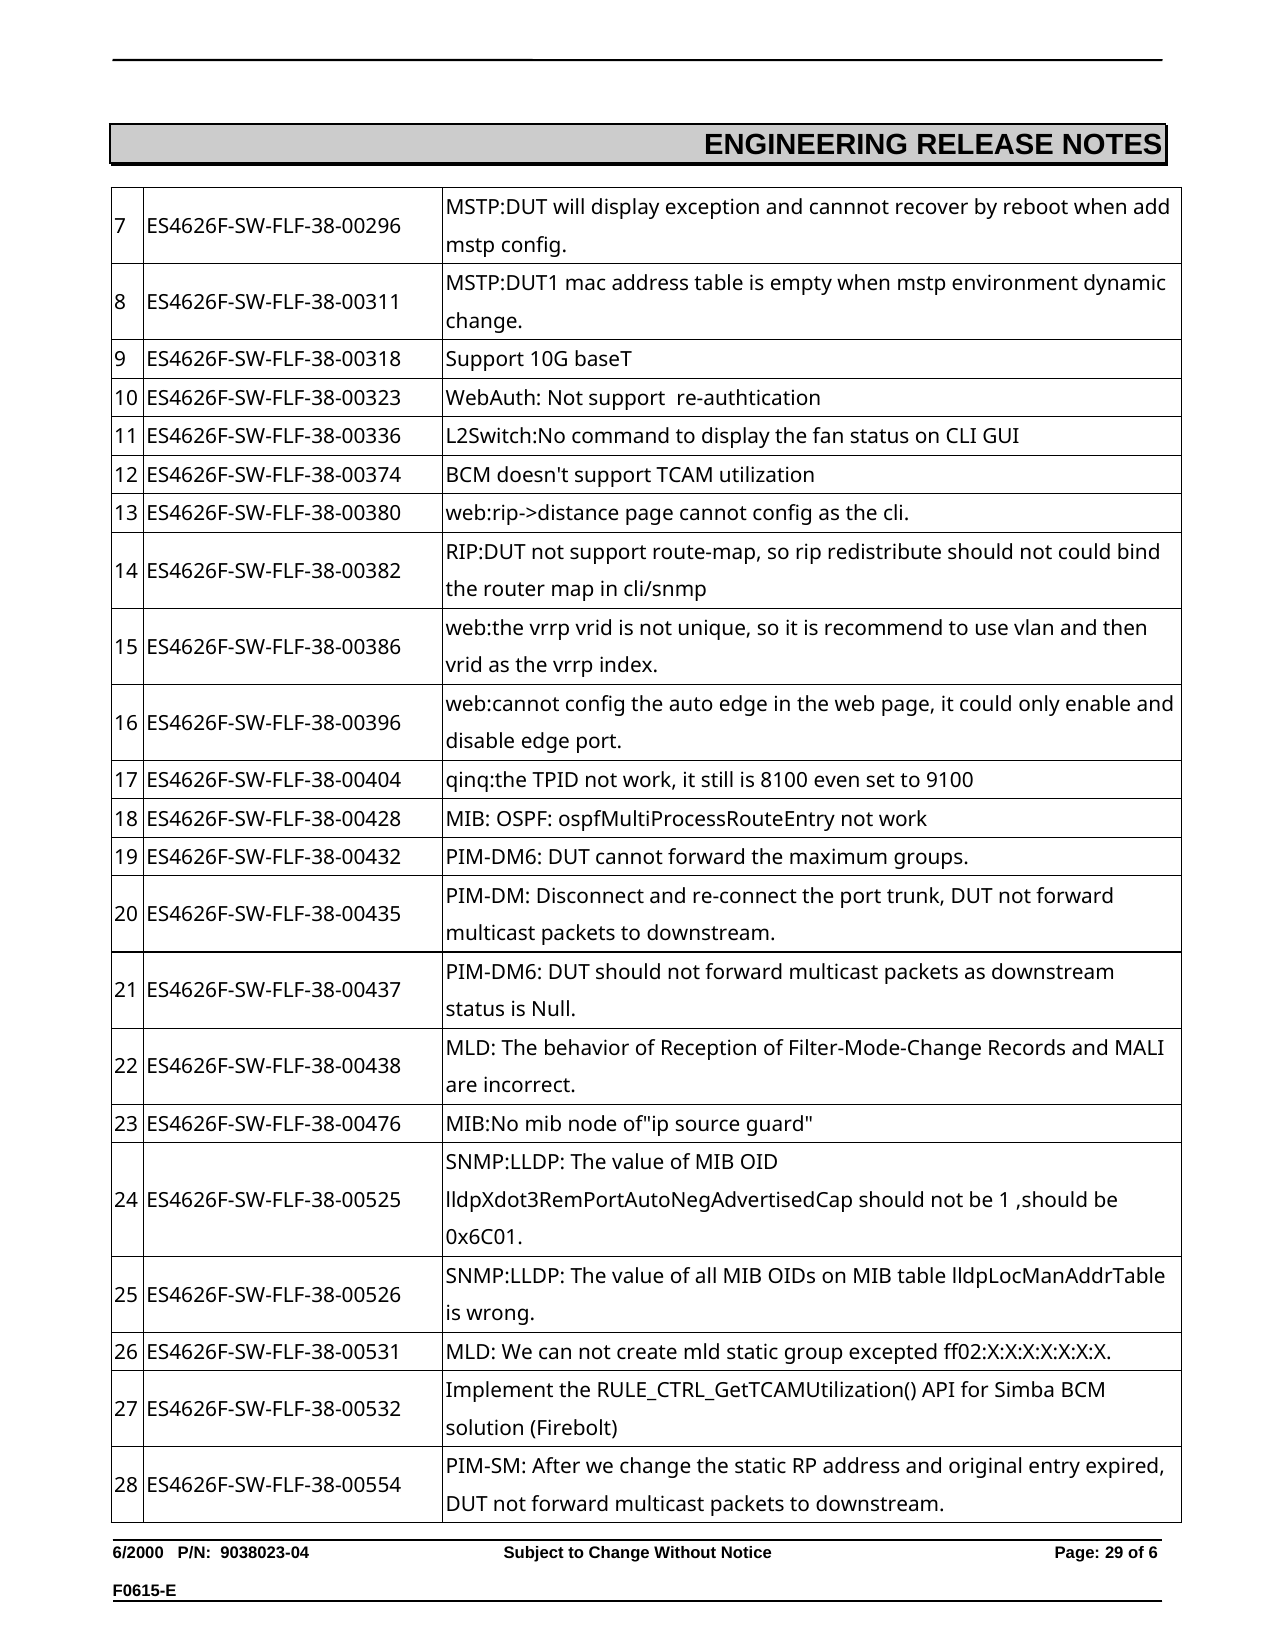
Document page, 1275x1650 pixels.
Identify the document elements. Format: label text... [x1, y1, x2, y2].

table_cell L2Switch:No command to display the fan status on CLI GUI [443, 417, 1181, 454]
table_cell 22 [112, 1029, 143, 1103]
table_cell 11 [112, 417, 143, 454]
table_cell web:rip->distance page cannot config as the cli. [443, 494, 1181, 532]
table_cell WebAuth: Not support re-authtication [443, 379, 1181, 416]
table_cell ES-SW-FLF-38-00435 [144, 876, 442, 951]
table_cell ES-SW-FLF-38-00525 [144, 1143, 442, 1256]
table_cell 7 [112, 188, 143, 263]
table_cell ES-SW-FLF-38-00382 [144, 533, 442, 608]
table_cell 16 [112, 685, 143, 760]
table_cell PIM-DM6: DUT should not forward multicast packets as downstream status is Null. [443, 953, 1181, 1027]
table_cell 8 [112, 264, 143, 339]
table_cell MSTP:DUT1 mac address table is empty when mstp environment dynamic change. [443, 264, 1181, 339]
table_cell ES-SW-FLF-38-00374 [144, 456, 442, 493]
table_cell ES-SW-FLF-38-00531 [144, 1333, 442, 1370]
table_cell 23 [112, 1105, 143, 1142]
table_cell ES-SW-FLF-38-00432 [144, 838, 442, 875]
table_cell 28 [112, 1447, 143, 1522]
table_cell PIM-DM6: DUT cannot forward the maximum groups. [443, 838, 1181, 875]
table_cell 24 [112, 1143, 143, 1256]
table_cell 21 [112, 953, 143, 1027]
table_cell PIM-DM: Disconnect and re-connect the port trunk, DUT not forward multicast packets to downstream. [443, 876, 1181, 951]
table_cell MIB: OSPF: ospfMultiProcessRouteEntry not work [443, 799, 1181, 837]
table_cell ES-SW-FLF-38-00532 [144, 1371, 442, 1446]
table_cell SNMP:LLDP: The value of all MIB OIDs on MIB table lldpLocManAddrTable is wrong. [443, 1257, 1181, 1332]
table_cell MLD: We can not create mld static group excepted ff02:X:X:X:X:X:X:X. [443, 1333, 1181, 1370]
table_cell BCM doesn't support TCAM utilization [443, 456, 1181, 493]
table_cell 14 [112, 533, 143, 608]
table_cell ES-SW-FLF-38-00404 [144, 761, 442, 798]
table_cell 25 [112, 1257, 143, 1332]
table_cell MLD: The behavior of Reception of Filter-Mode-Change Records and are incorrect. [443, 1029, 1181, 1103]
table_cell web:the vrrp vrid is not unique, so it is recommend to use vlan and then vrid as the vrrp index. [443, 609, 1181, 684]
table_cell ES-SW-FLF-38-00386 [144, 609, 442, 684]
table_cell 9 [112, 340, 143, 377]
table_cell ES-SW-FLF-38-00396 [144, 685, 442, 760]
table_cell ES-SW-FLF-38-00323 [144, 379, 442, 416]
table_cell qinq:the TPID not work, it still is 8100 even set to 9100 [443, 761, 1181, 798]
table_cell MSTP:DUT will display exception and cannnot recover by reboot when add mstp config. [443, 188, 1181, 263]
table_cell Support baseT [443, 340, 1181, 377]
table_cell ES-SW-FLF-38-00437 [144, 953, 442, 1027]
table_cell ES-SW-FLF-38-00296 [144, 188, 442, 263]
table_cell ES-SW-FLF-38-00526 [144, 1257, 442, 1332]
table_cell 17 [112, 761, 143, 798]
table_cell 26 [112, 1333, 143, 1370]
table_cell 10 [112, 379, 143, 416]
table_cell Implement the RULE_CTRL_GetTCAMUtilization() API for Simba BCM solution (Firebolt) [443, 1371, 1181, 1446]
table_cell 19 [112, 838, 143, 875]
table_cell 18 [112, 799, 143, 837]
table_cell 13 [112, 494, 143, 532]
table_cell ES-SW-FLF-38-00428 [144, 799, 442, 837]
table_cell SNMP:LLDP: The value of MIB OID lldpXdot3RemPortAutoNegAdvertisedCap should not be 1 ,should be 0x01. [443, 1143, 1181, 1256]
table_cell MIB:No mib node of"ip source guard" [443, 1105, 1181, 1142]
table_cell ES-SW-FLF-38-00311 [144, 264, 442, 339]
table_cell RIP:DUT not support route-map, so rip redistribute should not could bind the router map in cli/snmp [443, 533, 1181, 608]
table_cell 20 [112, 876, 143, 951]
table_cell 27 [112, 1371, 143, 1446]
table_cell web:cannot config the auto edge in the web page, it could only enable and disable edge port. [443, 685, 1181, 760]
table_cell ES-SW-FLF-38-00336 [144, 417, 442, 454]
table_cell PIM-SM: After we change the static RP address and original entry expired, DUT not forward multicast packets to downstream. [443, 1447, 1181, 1522]
table_cell 12 [112, 456, 143, 493]
table_cell ES-SW-FLF-38-00476 [144, 1105, 442, 1142]
table_cell ES-SW-FLF-38-00318 [144, 340, 442, 377]
table_cell 15 [112, 609, 143, 684]
table_cell ES-SW-FLF-38-00554 [144, 1447, 442, 1522]
table_cell ES-SW-FLF-38-00438 [144, 1029, 442, 1103]
table_cell ES-SW-FLF-38-00380 [144, 494, 442, 532]
